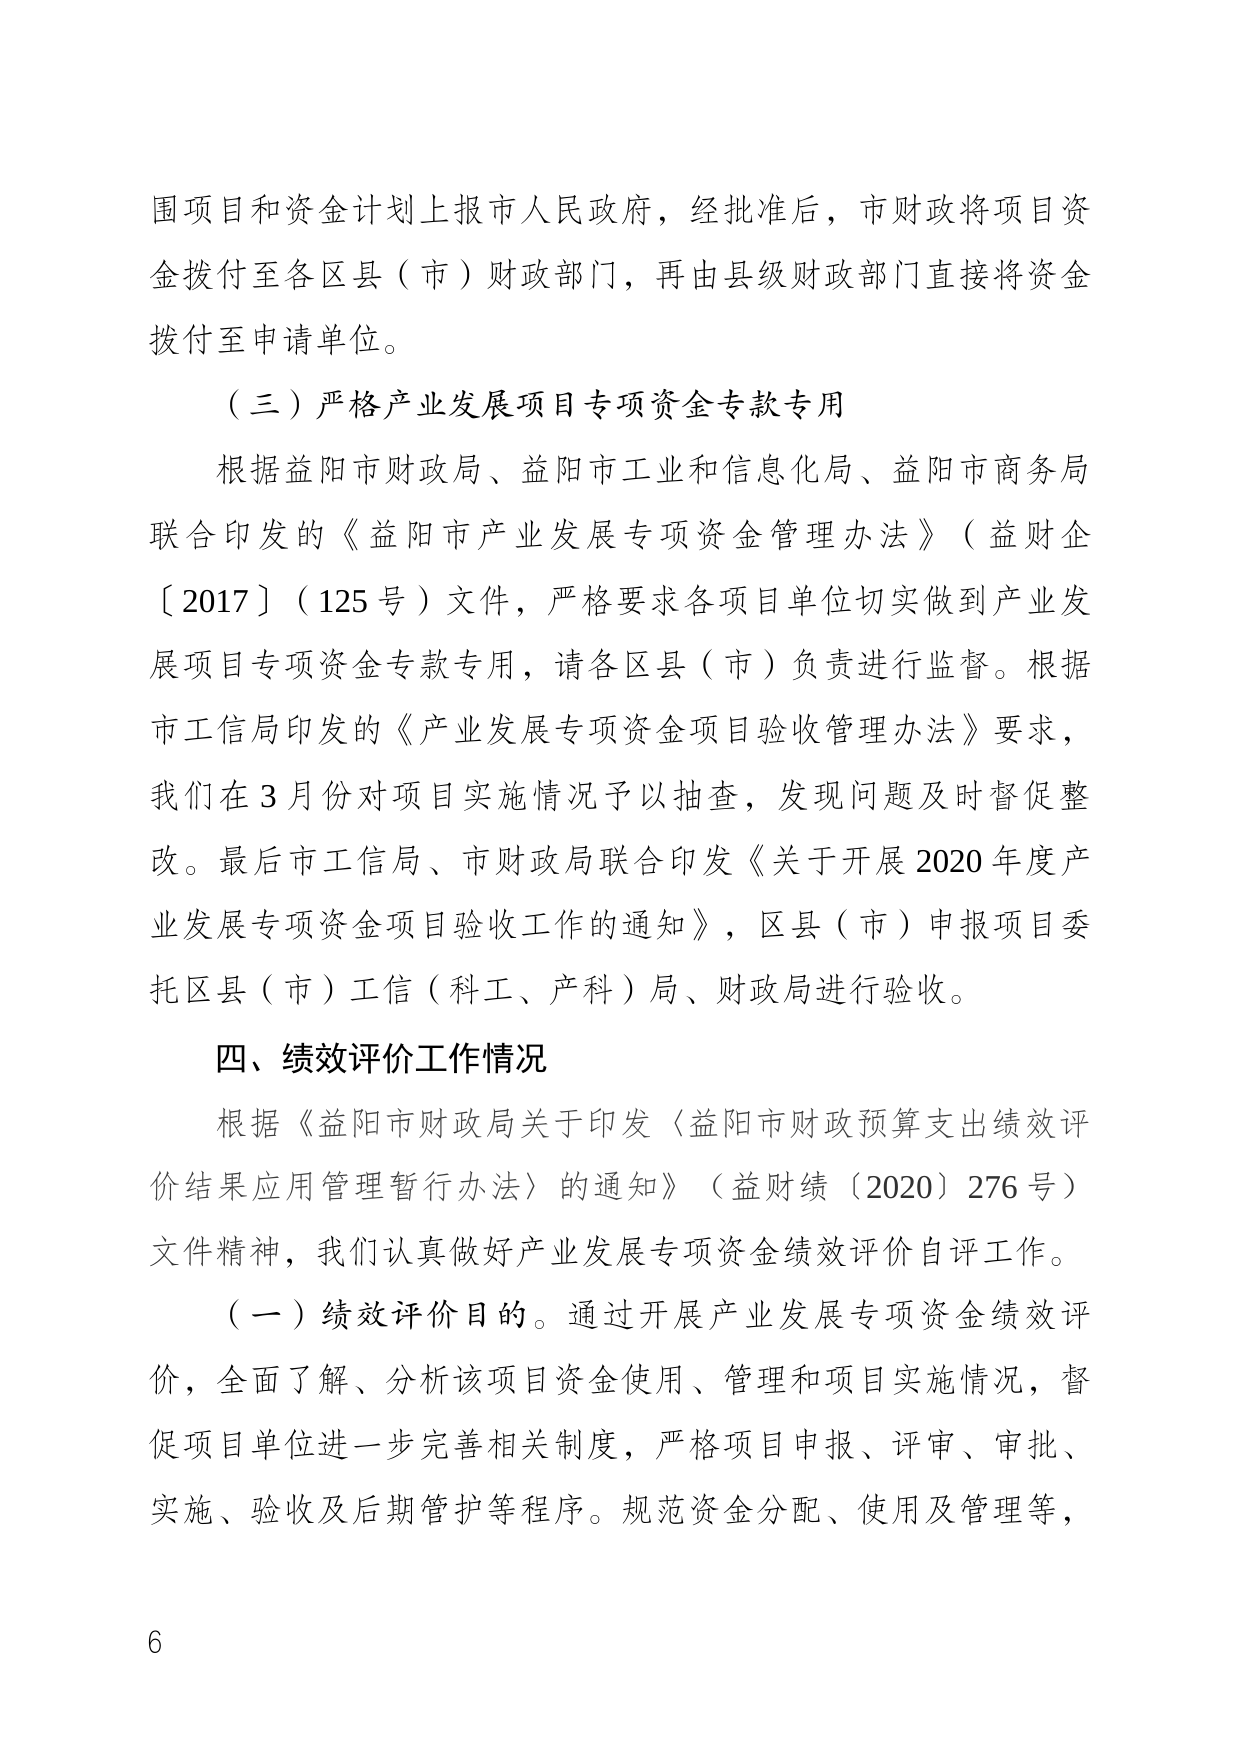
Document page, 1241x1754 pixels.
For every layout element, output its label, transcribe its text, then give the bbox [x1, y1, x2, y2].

text 四、绩效评价工作情况 [148, 1023, 1093, 1088]
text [148, 1283, 1093, 1543]
text （三）严格产业发展项目专项资金专款专用 [148, 373, 1093, 438]
text 根据益阳市财政局、益阳市工业和信息化局、益阳市商务局联合印发的《益阳市产业发展专项资金管理办法》（益财企〔2017〕（125号）文件，严格要求各项目单位切实做到产业发展项目专项资金专款专用，请各区县（市）负责进行监督。根据市工信局印发的《产业发展专项资金项目验收管理办法》要求，我们在3月份对项目实施情况予以抽查，发现问题及时督促整改。最后市工信局、市财政局联合印发《关于开展2020年度产业发展专项资金项目验收工作的通知》，区县（市）申报项目委托区县（市）工信（科工、产科）局、财政局进行验收。 [148, 438, 1093, 1023]
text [148, 178, 1093, 373]
text 根据《益阳市财政局关于印发〈益阳市财政预算支出绩效评价结果应用管理暂行办法〉的通知》（益财绩〔2020〕276号）文件精神，我们认真做好产业发展专项资金绩效评价自评工作。 [148, 1088, 1093, 1283]
